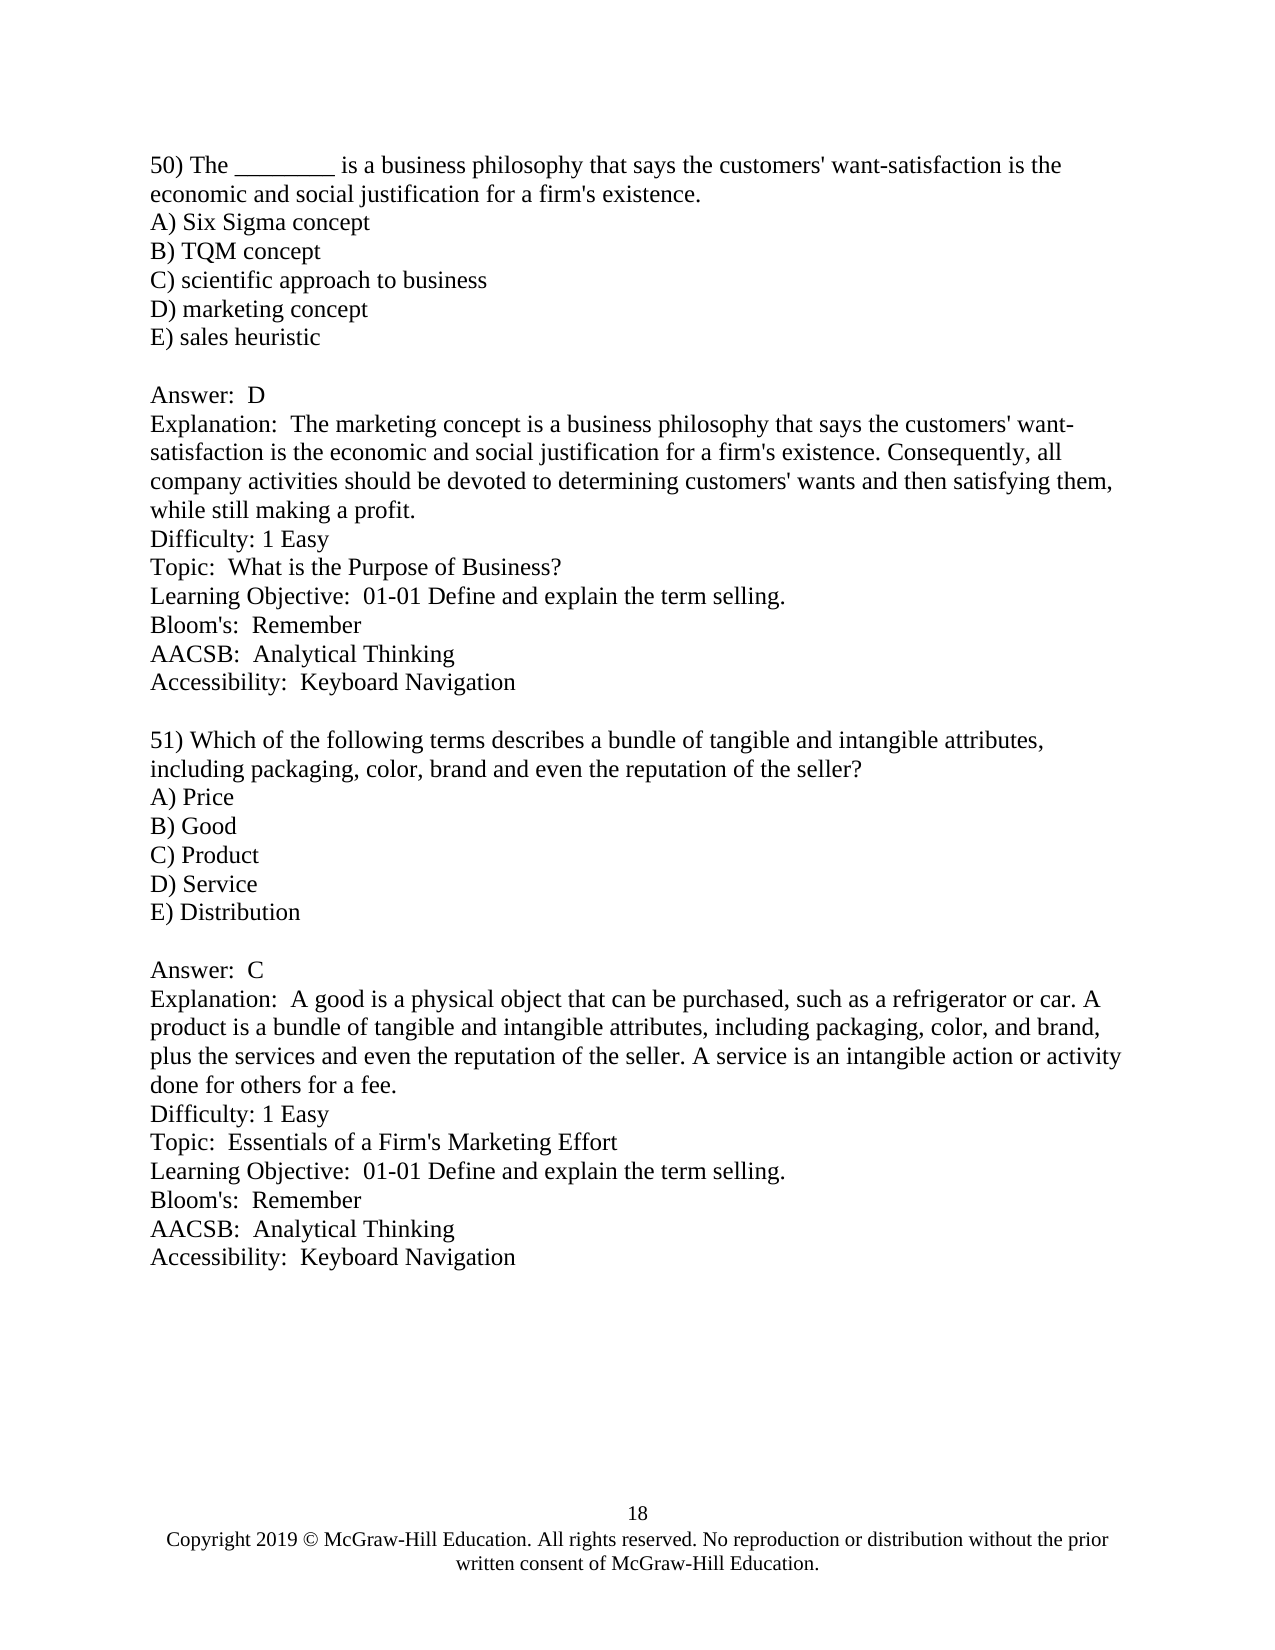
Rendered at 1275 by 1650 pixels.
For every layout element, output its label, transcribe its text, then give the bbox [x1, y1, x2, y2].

text 51) Which of the following terms describes a bundle of tangible and intangible attributes, including packaging, color, brand and even the reputation of the seller? [150, 725, 1125, 782]
text Bloom's: Remember [150, 1185, 1125, 1214]
text Answer: D [150, 380, 1125, 409]
text Difficulty: 1 Easy [150, 524, 1125, 552]
text Explanation: A good is a physical object that can be purchased, such as a refrigerator or car. A product is a bundle of tangible and intangible attributes, including packaging, color, and brand, plus the services and even the reputation of the seller. A service is an intangible action or activity done for others for a fee. [150, 984, 1125, 1099]
text A) Price [150, 782, 1125, 811]
text Bloom's: Remember [150, 610, 1125, 639]
text Topic: Essentials of a Firm's Marketing Effort [150, 1127, 1125, 1156]
text Difficulty: 1 Easy [150, 1099, 1125, 1127]
text Accessibility: Keyboard Navigation [150, 1242, 1125, 1271]
text D) Service [150, 869, 1125, 897]
text AACSB: Analytical Thinking [150, 1214, 1125, 1242]
text 50) The ________ is a business philosophy that says the customers' want-satisfaction is the economic and social justification for a firm's existence. [150, 150, 1125, 207]
text C) Product [150, 840, 1125, 869]
text E) Distribution [150, 897, 1125, 926]
text Learning Objective: 01-01 Define and explain the term selling. [150, 1156, 1125, 1185]
text Explanation: The marketing concept is a business philosophy that says the customers' want-satisfaction is the economic and social justification for a firm's existence. Consequently, all company activities should be devoted to determining customers' wants and then satisfying them, while still making a profit. [150, 409, 1125, 524]
text B) Good [150, 811, 1125, 840]
text Accessibility: Keyboard Navigation [150, 667, 1125, 696]
text AACSB: Analytical Thinking [150, 639, 1125, 667]
text A) Six Sigma concept [150, 207, 1125, 236]
text D) marketing concept [150, 294, 1125, 322]
text Topic: What is the Purpose of Business? [150, 552, 1125, 581]
text Learning Objective: 01-01 Define and explain the term selling. [150, 581, 1125, 610]
text B) TQM concept [150, 236, 1125, 265]
text E) sales heuristic [150, 322, 1125, 351]
text Answer: C [150, 955, 1125, 984]
text C) scientific approach to business [150, 265, 1125, 294]
